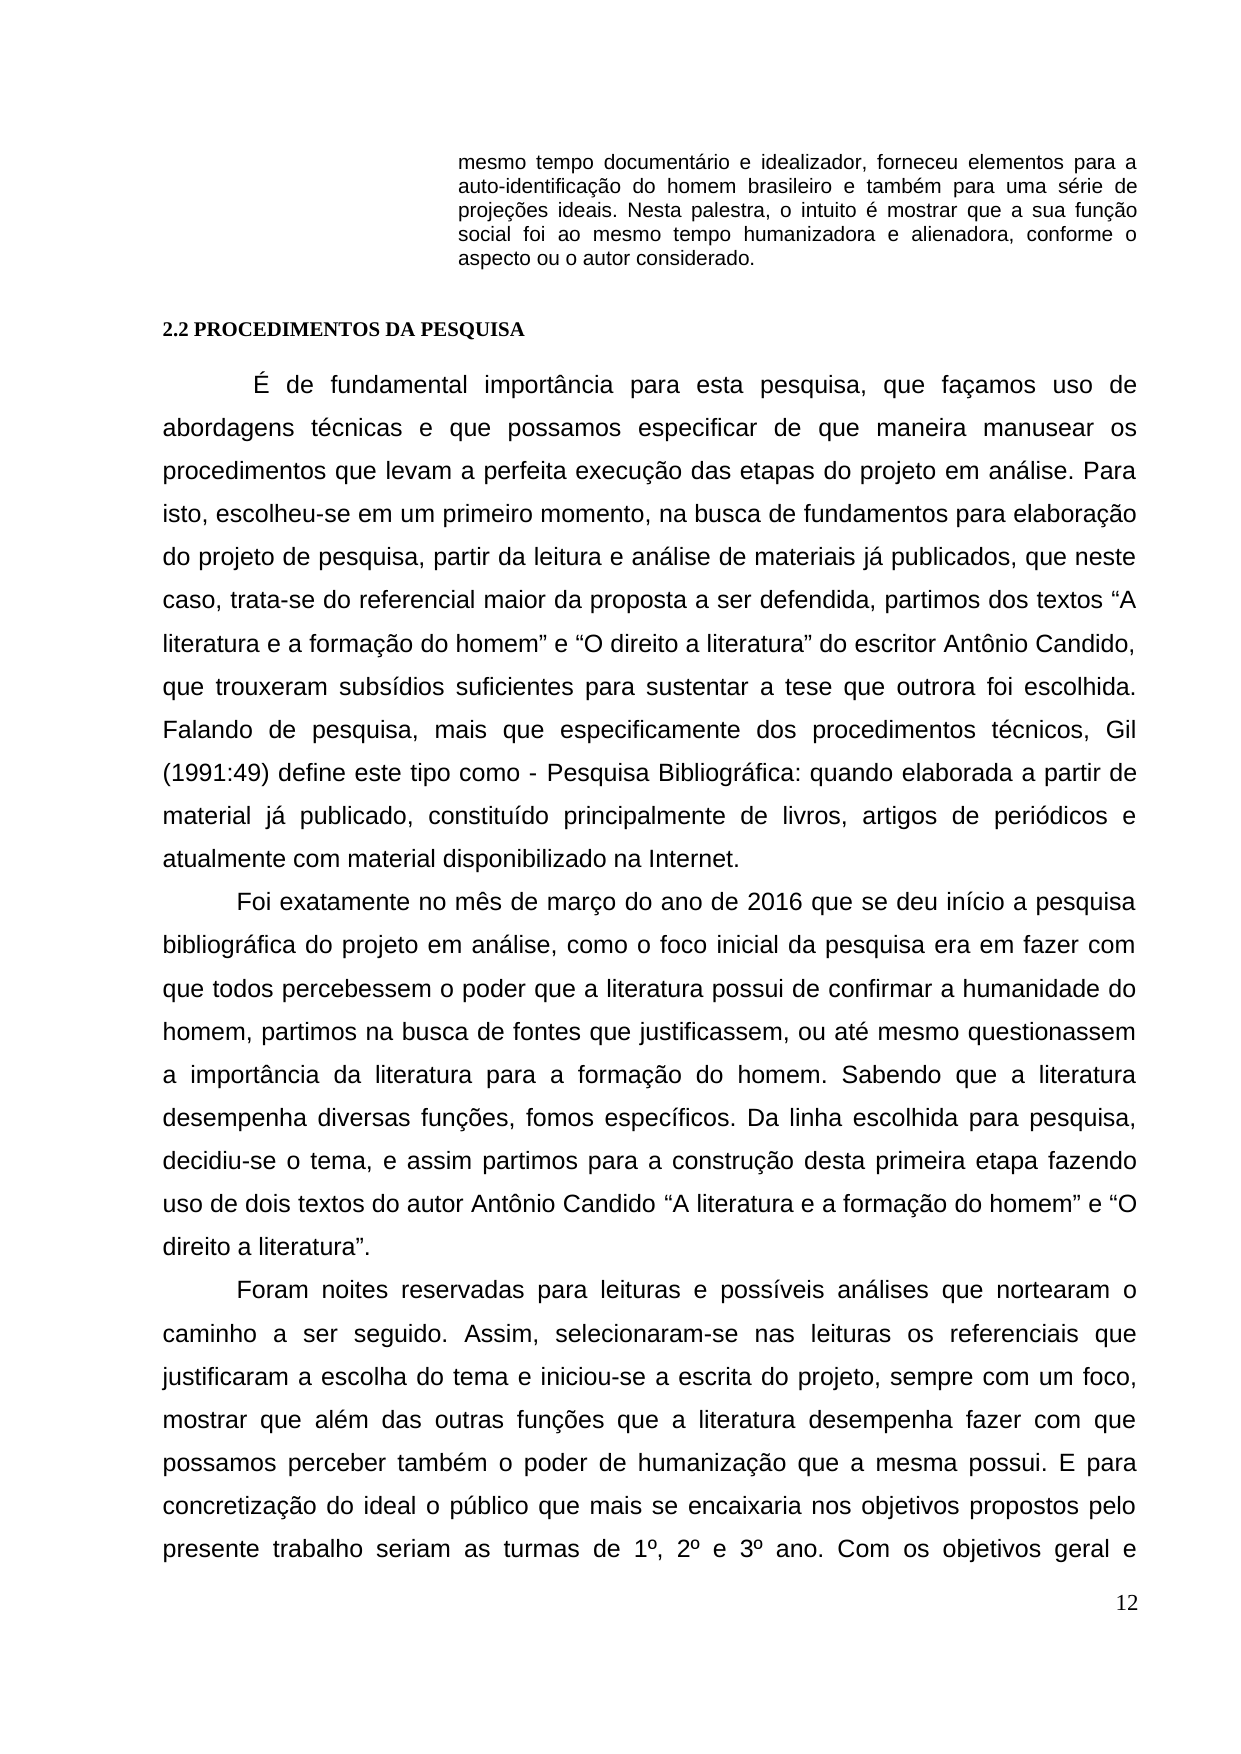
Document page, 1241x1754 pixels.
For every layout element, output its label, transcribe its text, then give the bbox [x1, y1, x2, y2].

text É de fundamental importância para esta pesquisa, que façamos uso de abordagens técnicas e que possamos especificar de que maneira manusear os procedimentos que levam a perfeita execução das etapas do projeto em análise. Para isto, escolheu-se em um primeiro momento, na busca de fundamentos para elaboração do projeto de pesquisa, partir da leitura e análise de materiais já publicados, que neste caso, trata-se do referencial maior da proposta a ser defendida, partimos dos textos “A literatura e a formação do homem” e “O direito a literatura” do escritor Antônio Candido, que trouxeram subsídios suficientes para sustentar a tese que outrora foi escolhida. Falando de pesquisa, mais que especificamente dos procedimentos técnicos, Gil (1991:49) define este tipo como - Pesquisa Bibliográfica: quando elaborada a partir de material já publicado, constituído principalmente de livros, artigos de periódicos e atualmente com material disponibilizado na Internet. [162, 370, 1138, 873]
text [162, 1275, 1138, 1563]
subtitle 2.2 PROCEDIMENTOS DA PESQUISA [162, 317, 1138, 341]
text Foi exatamente no mês de março do ano de 2016 que se deu início a pesquisa bibliográfica do projeto em análise, como o foco inicial da pesquisa era em fazer com que todos percebessem o poder que a literatura possui de confirmar a humanidade do homem, partimos na busca de fontes que justificassem, ou até mesmo questionassem a importância da literatura para a formação do homem. Sabendo que a literatura desempenha diversas funções, fomos específicos. Da linha escolhida para pesquisa, decidiu-se o tema, e assim partimos para a construção desta primeira etapa fazendo uso de dois textos do autor Antônio Candido “A literatura e a formação do homem” e “O direito a literatura”. [162, 887, 1138, 1261]
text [458, 150, 1138, 270]
